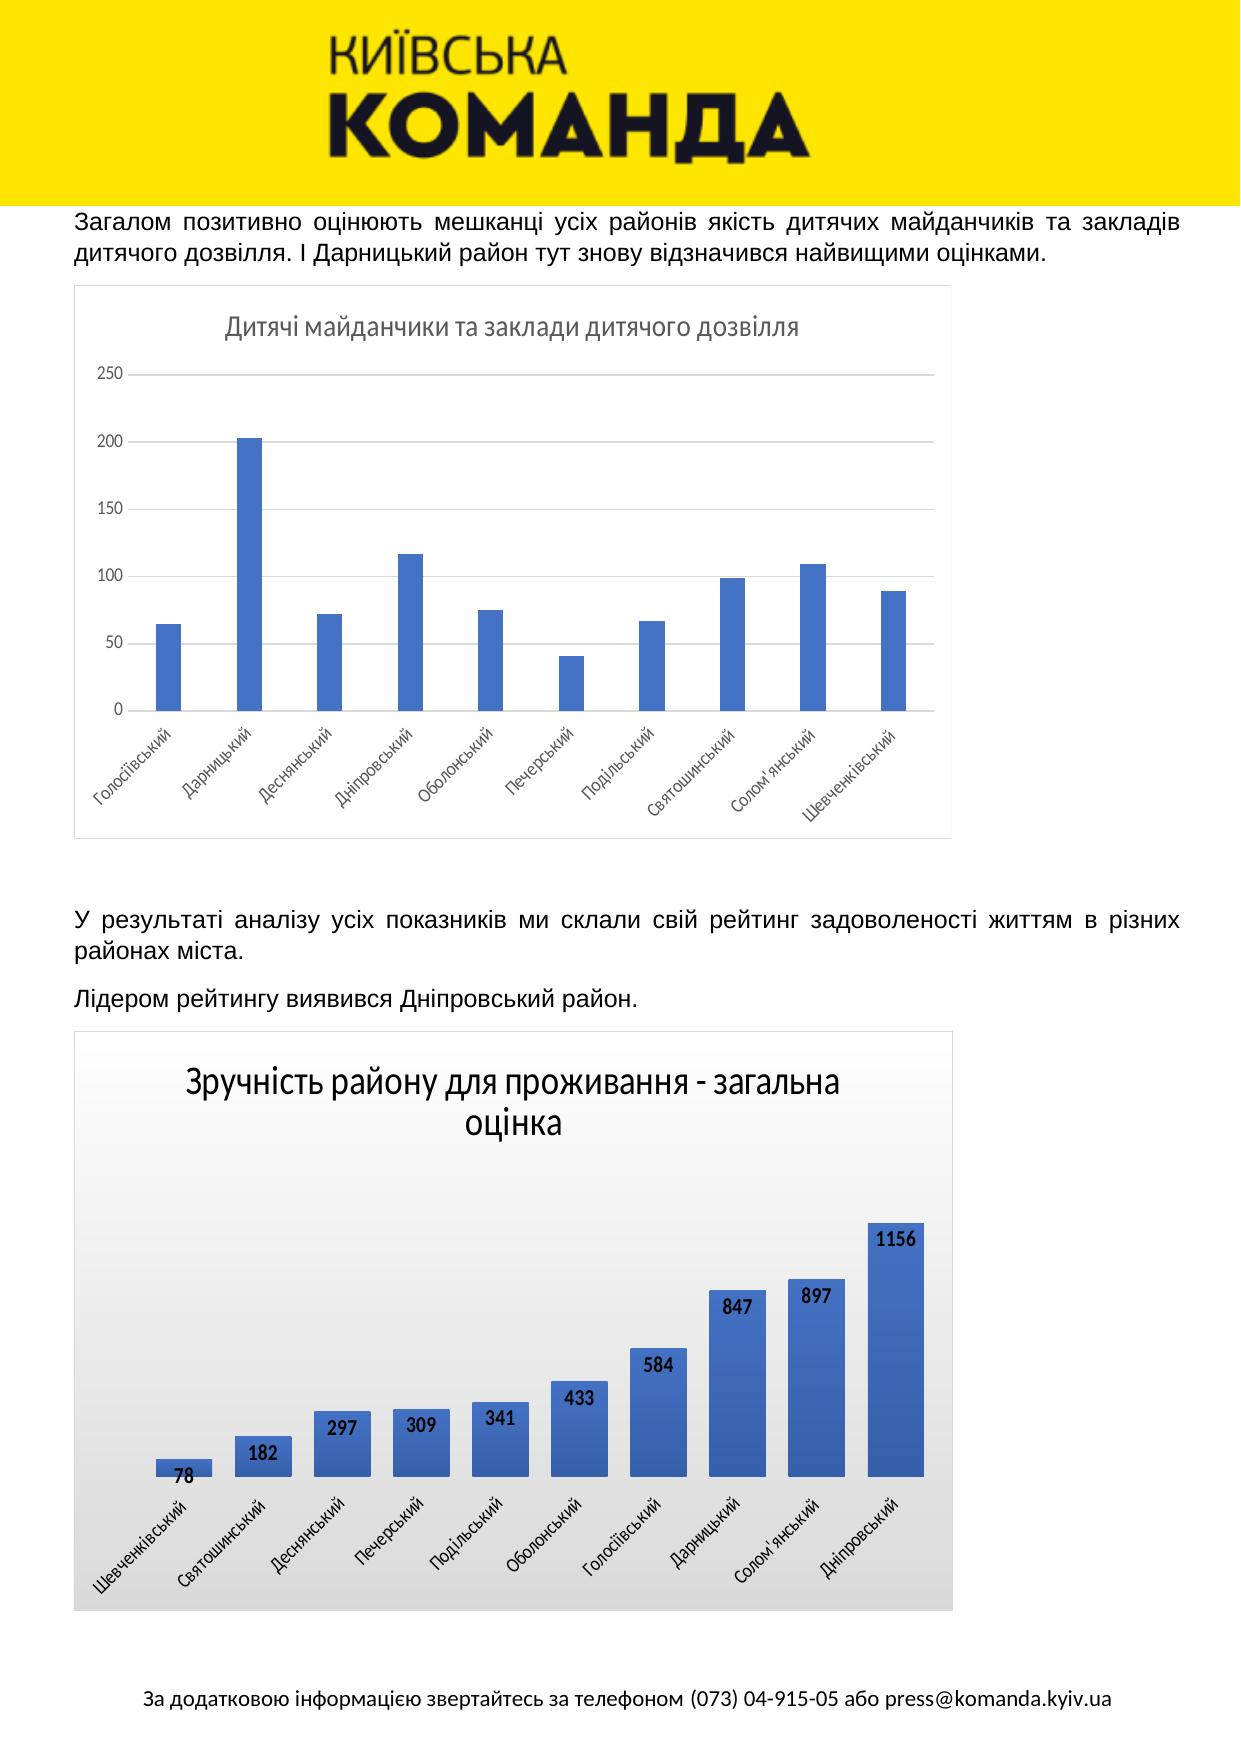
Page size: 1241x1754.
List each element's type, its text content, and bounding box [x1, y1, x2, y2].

text Лідером рейтингу виявився Дніпровський район. [74, 984, 1181, 1012]
text Загалом позитивно оцінюють мешканці усіх районів якість дитячих майданчиків та закладів дитячого дозвілля. І Дарницький район тут знову відзначився найвищими оцінками. [74, 207, 1181, 267]
picture [0, 0, 1241, 206]
text У результаті аналізу усіх показників ми склали свій рейтинг задоволеності життям в різних районах міста. [74, 905, 1181, 965]
